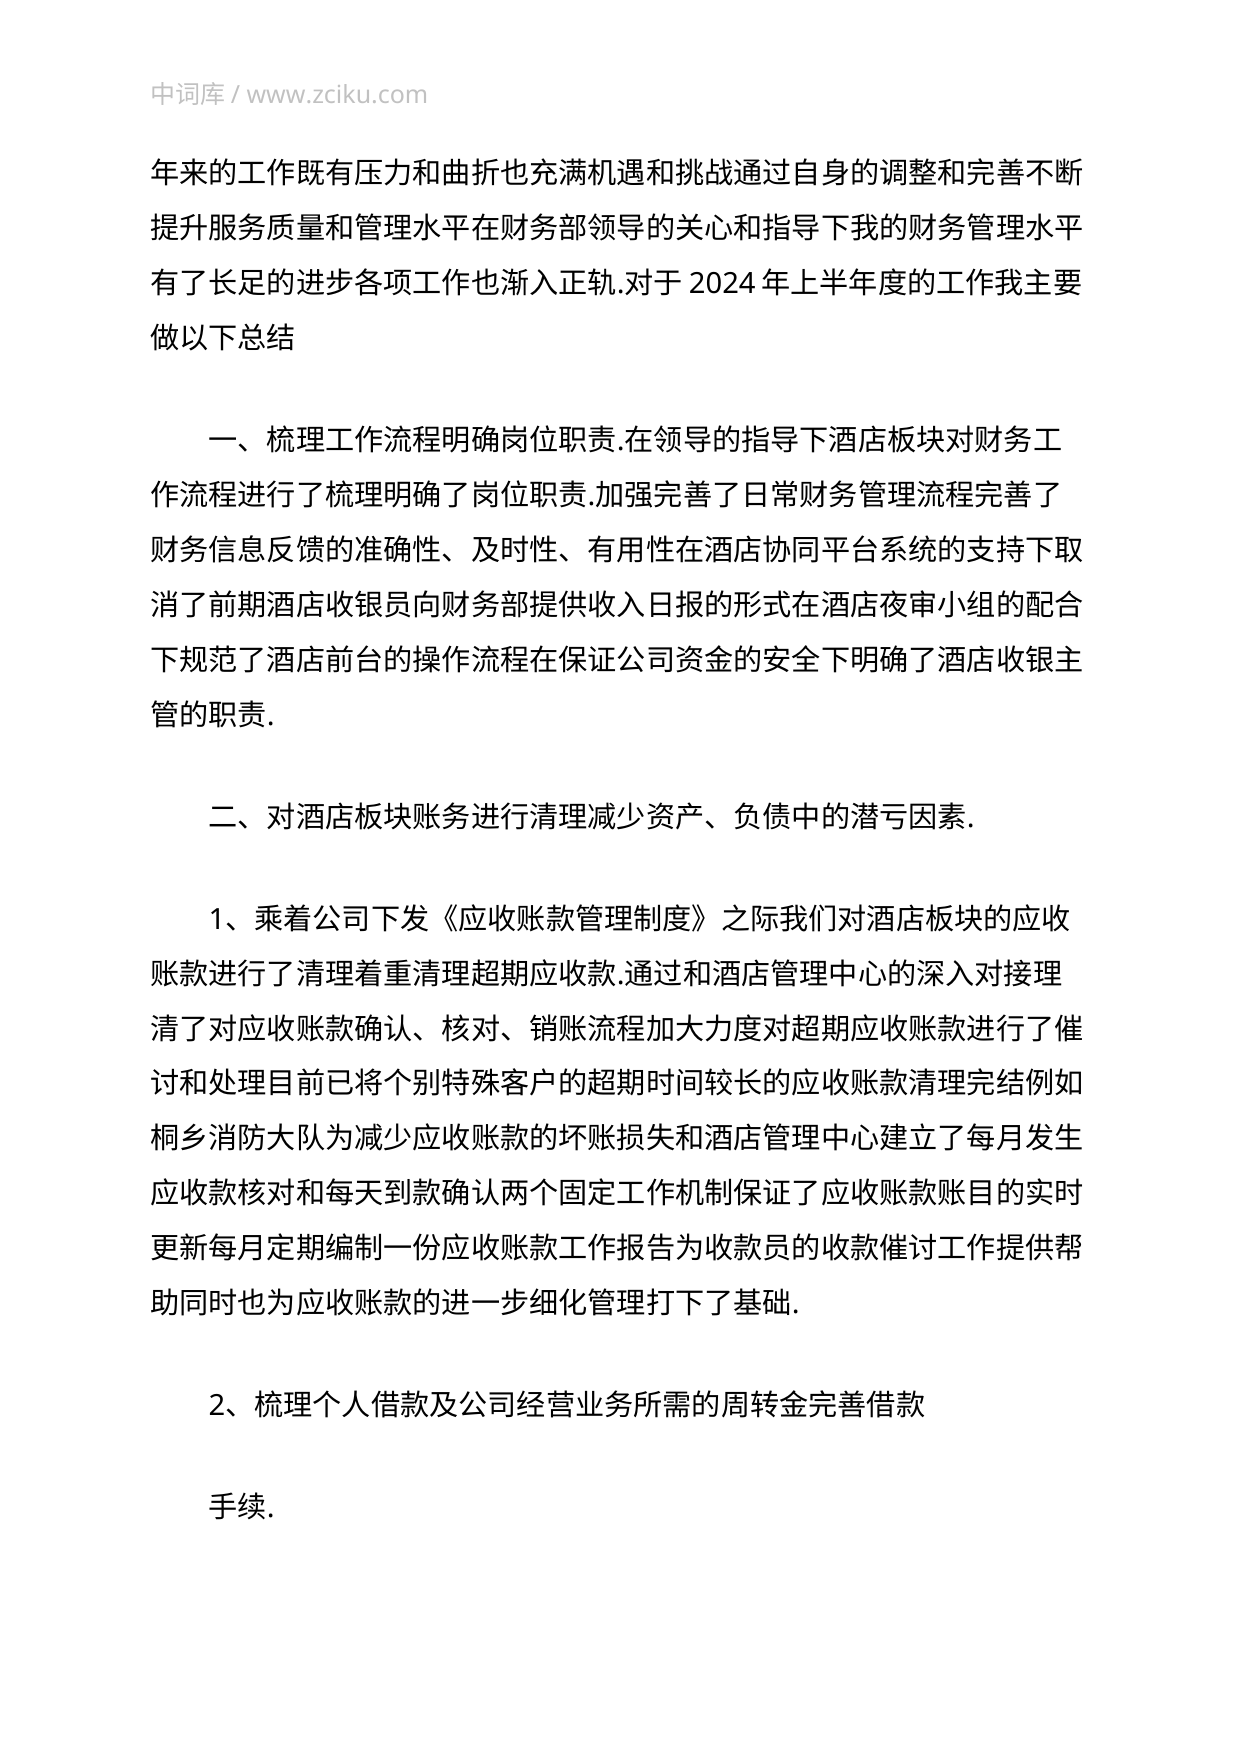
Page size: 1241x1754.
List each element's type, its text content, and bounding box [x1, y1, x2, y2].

text 2、梳理个人借款及公司经营业务所需的周转金完善借款 [150, 1382, 1090, 1424]
text 二、对酒店板块账务进行清理减少资产、负债中的潜亏因素. [150, 793, 1090, 836]
text 1、乘着公司下发《应收账款管理制度》之际我们对酒店板块的应收账款进行了清理着重清理超期应收款.通过和酒店管理中心的深入对接理清了对应收账款确认、核对、销账流程加大力度对超期应收账款进行了催讨和处理目前已将个别特殊客户的超期时间较长的应收账款清理完结例如桐乡消防大队为减少应收账款的坏账损失和酒店管理中心建立了每月发生应收款核对和每天到款确认两个固定工作机制保证了应收账款账目的实时更新每月定期编制一份应收账款工作报告为收款员的收款催讨工作提供帮助同时也为应收账款的进一步细化管理打下了基础. [150, 895, 1090, 1322]
text 手续. [150, 1484, 1090, 1526]
text 一、梳理工作流程明确岗位职责.在领导的指导下酒店板块对财务工作流程进行了梳理明确了岗位职责.加强完善了日常财务管理流程完善了财务信息反馈的准确性、及时性、有用性在酒店协同平台系统的支持下取消了前期酒店收银员向财务部提供收入日报的形式在酒店夜审小组的配合下规范了酒店前台的操作流程在保证公司资金的安全下明确了酒店收银主管的职责. [150, 417, 1090, 734]
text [150, 150, 1090, 357]
